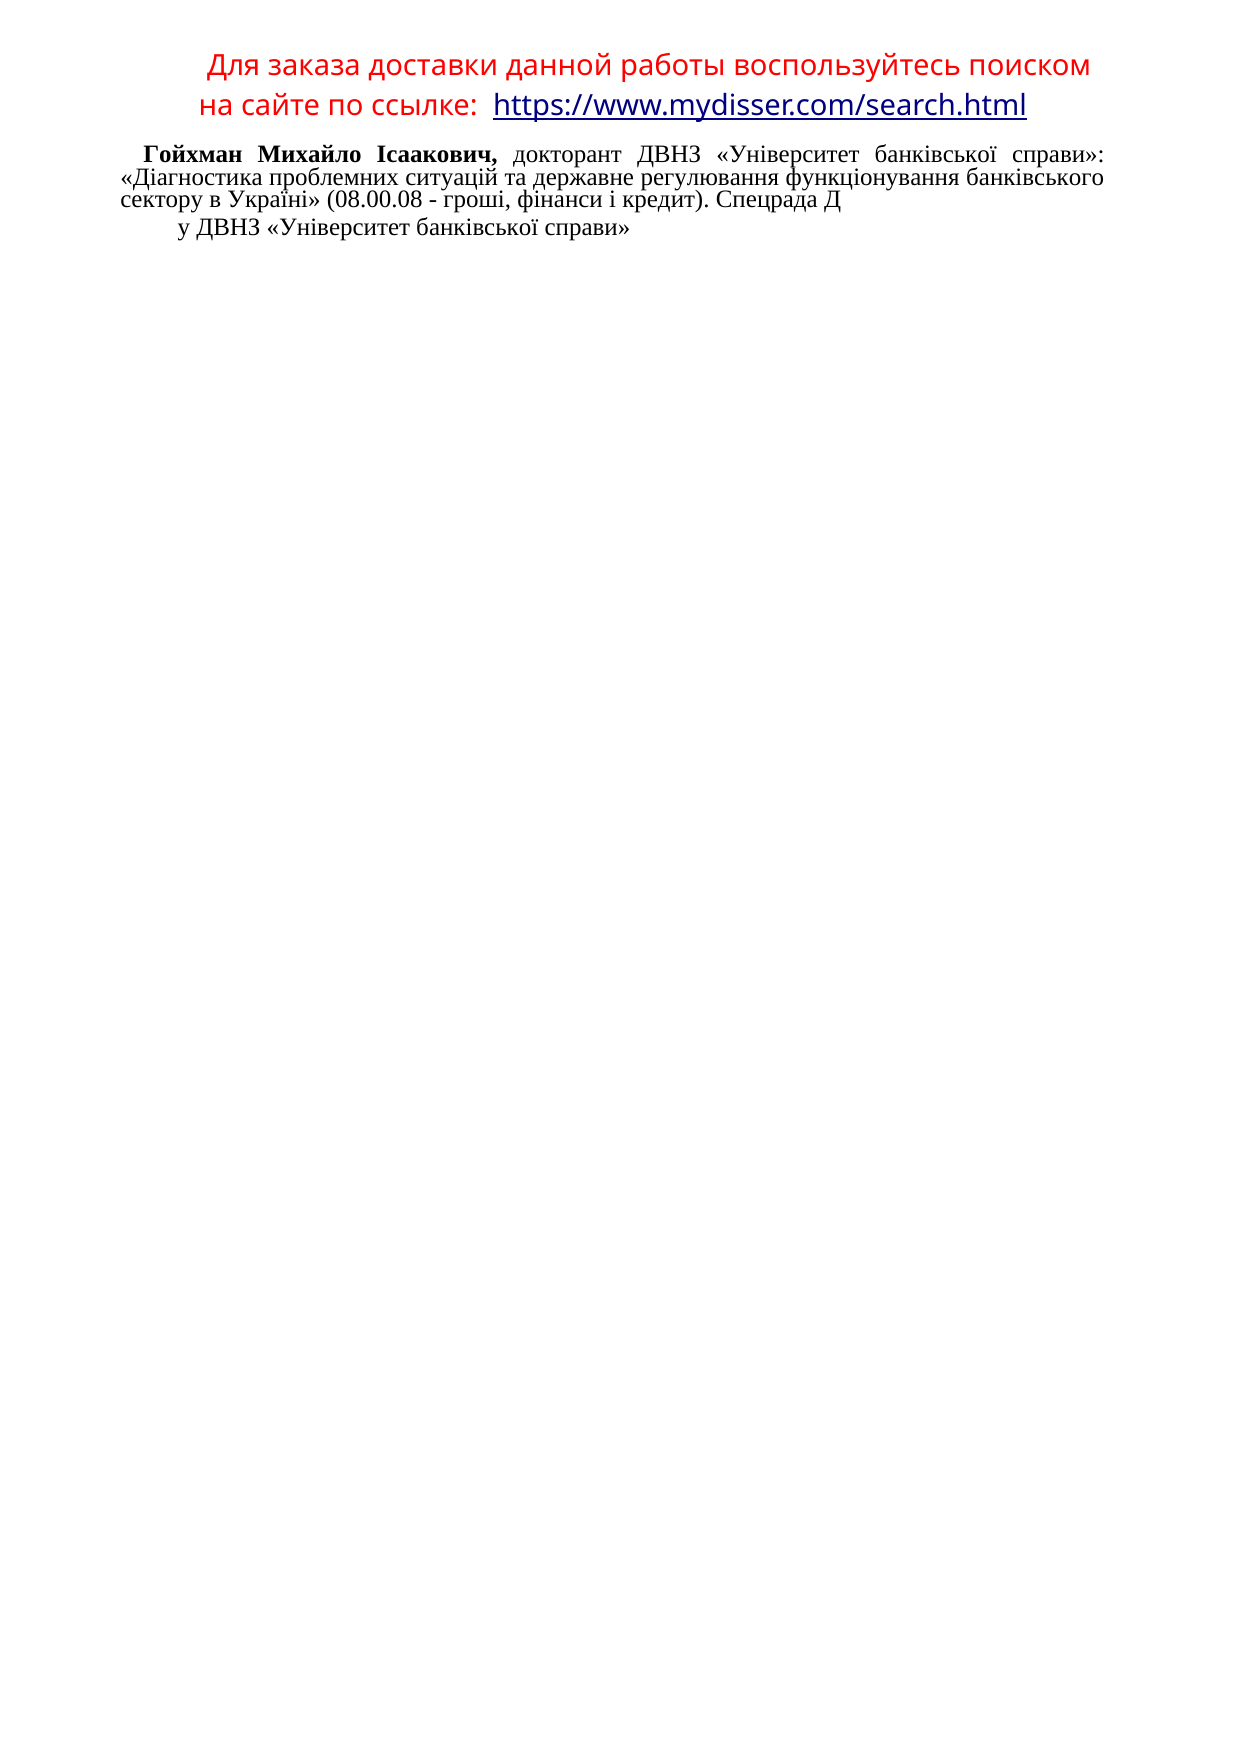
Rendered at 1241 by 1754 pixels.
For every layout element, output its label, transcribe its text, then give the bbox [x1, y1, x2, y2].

text у ДВНЗ «Університет банківської справи» [118, 212, 1107, 241]
text Гойхман Михайло Ісаакович, докторант ДВНЗ «Університет банківської справи»: «Діагностика проблемних ситуацій та державне регулювання функціонування банківського сектору в Україні» (08.00.08 - гроші, фінанси і кредит). Спецрада Д [120, 144, 1105, 212]
